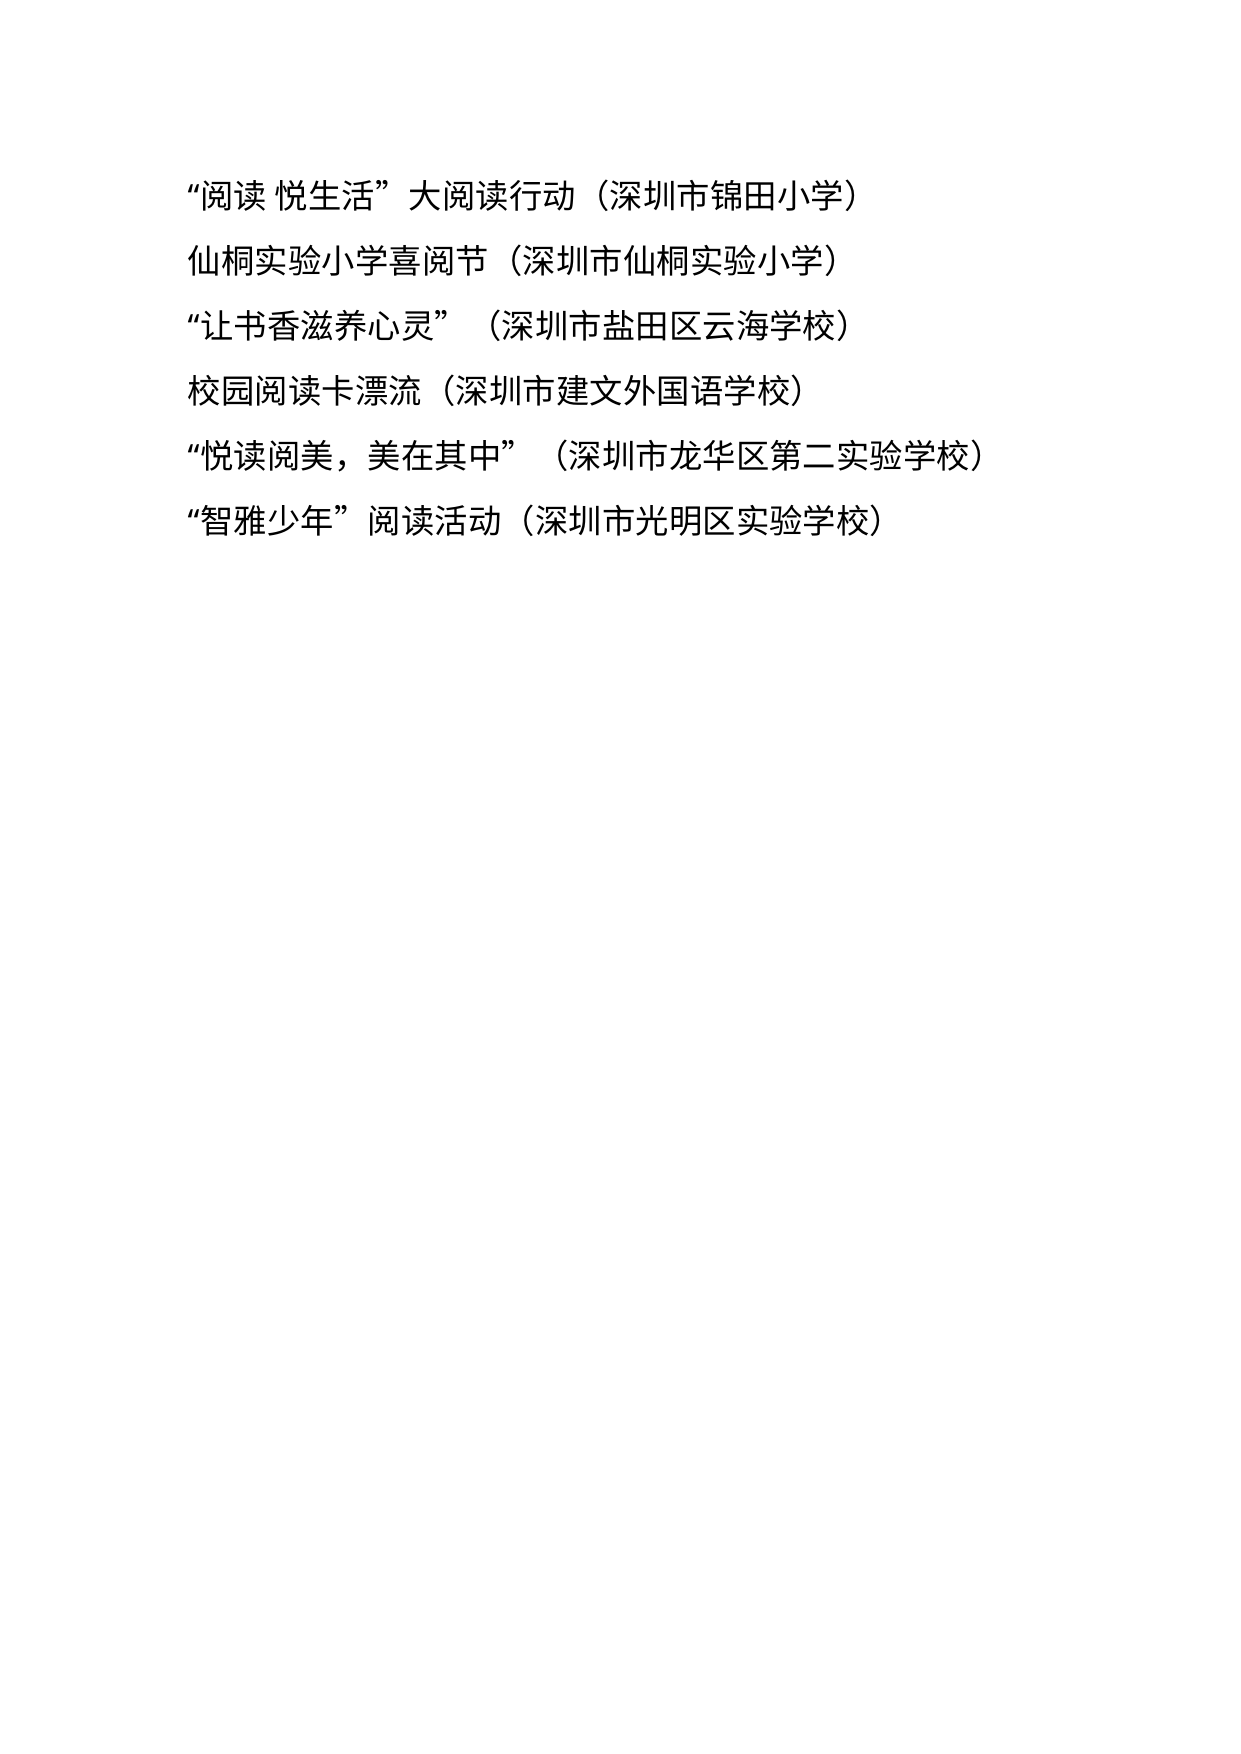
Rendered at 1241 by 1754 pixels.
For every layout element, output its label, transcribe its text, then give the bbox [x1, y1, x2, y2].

text 校园阅读卡漂流（深圳市建文外国语学校） [187, 357, 1053, 422]
text “智雅少年”阅读活动（深圳市光明区实验学校） [187, 487, 1053, 552]
text “让书香滋养心灵”（深圳市盐田区云海学校） [187, 292, 1053, 357]
text 仙桐实验小学喜阅节（深圳市仙桐实验小学） [187, 227, 1053, 292]
text “悦读阅美，美在其中”（深圳市龙华区第二实验学校） [187, 422, 1053, 487]
text “阅读 悦生活”大阅读行动（深圳市锦田小学） [187, 162, 1053, 227]
